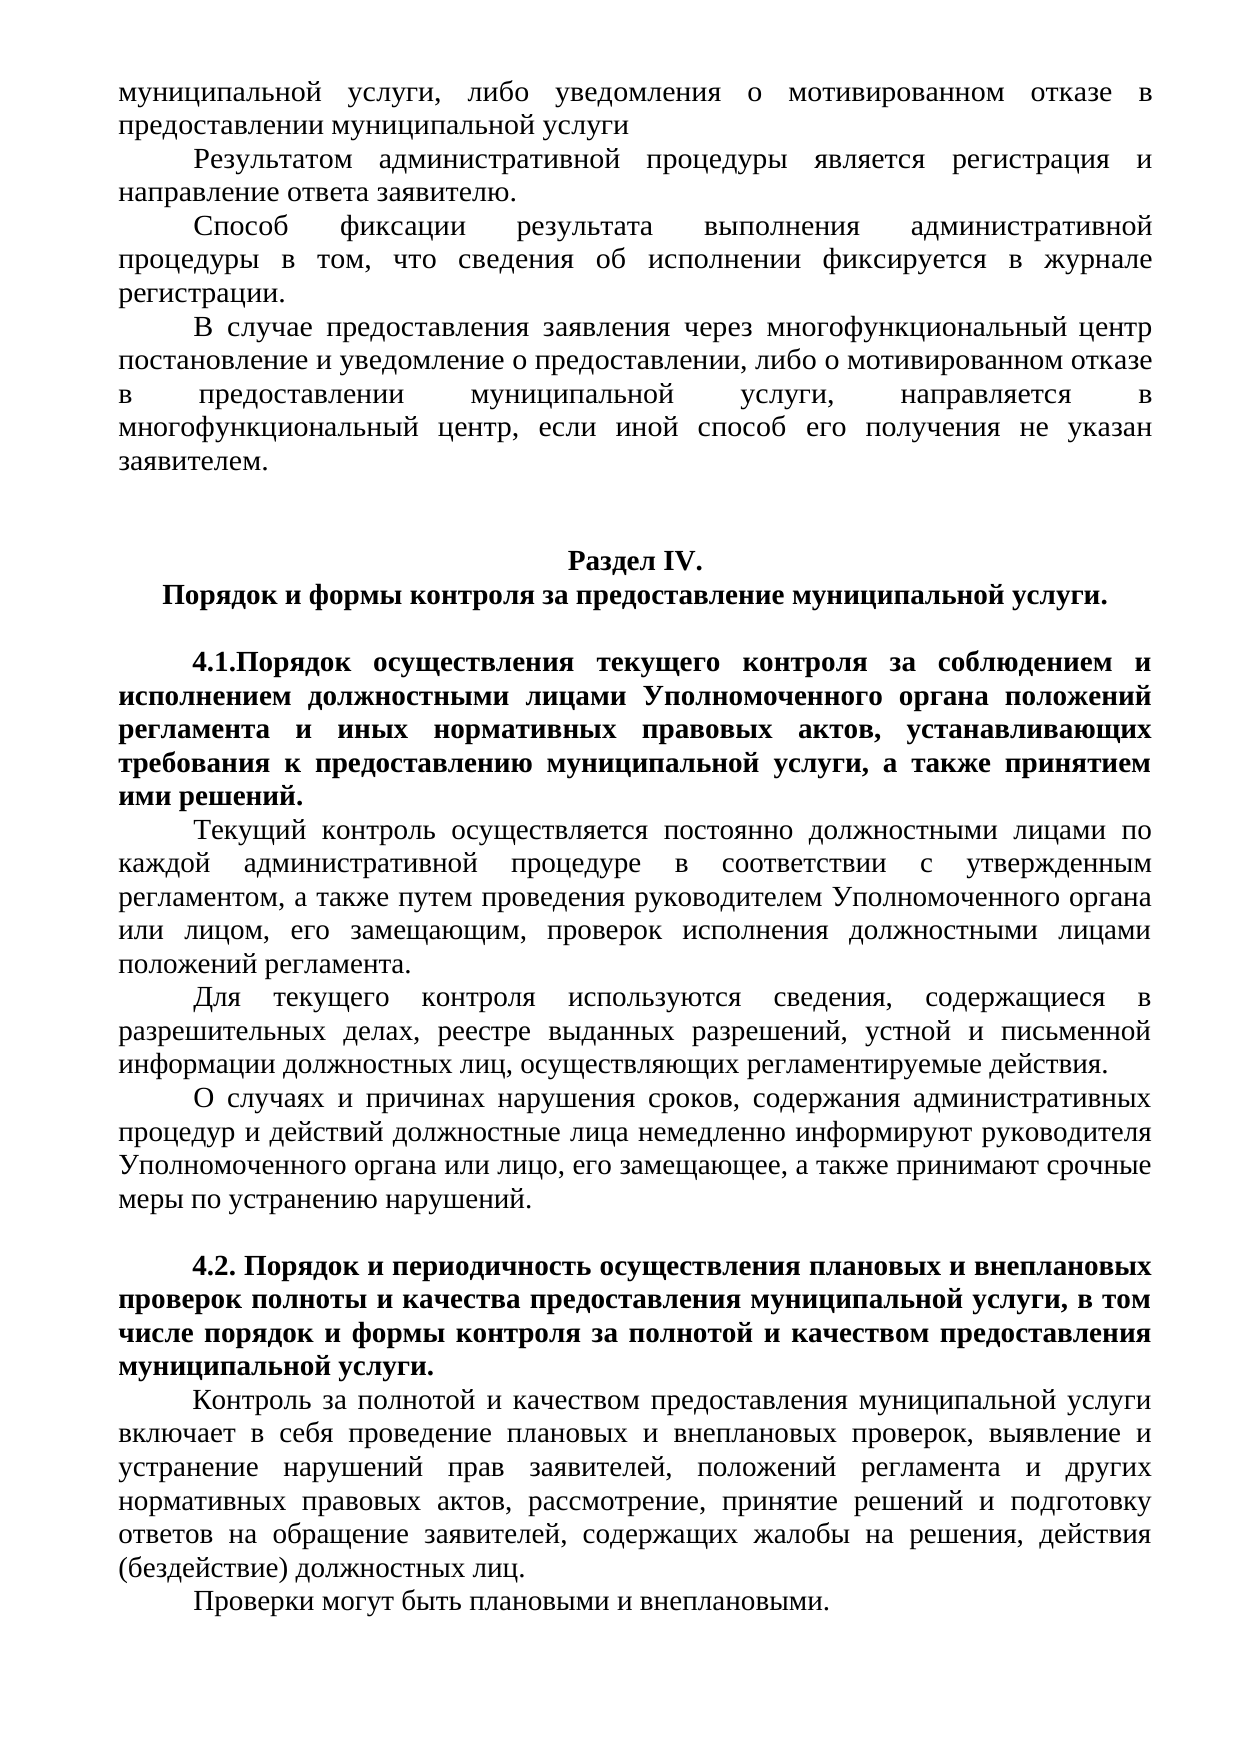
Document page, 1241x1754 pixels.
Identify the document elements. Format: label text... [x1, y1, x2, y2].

text Проверки могут быть плановыми и внеплановыми. [118, 1583, 1152, 1617]
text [118, 74, 1152, 141]
text В случае предоставления заявления через многофункциональный центр постановление и уведомление о предоставлении, либо о мотивированном отказе в предоставлении муниципальной услуги, направляется в многофункциональный центр, если иной способ его получения не указан заявителем. [118, 309, 1152, 476]
text Порядок и формы контроля за предоставление муниципальной услуги. [118, 577, 1152, 611]
text Способ фиксации результата выполнения административной процедуры в том, что сведения об исполнении фиксируется в журнале регистрации. [118, 208, 1152, 309]
text 4.2. Порядок и периодичность осуществления плановых и внеплановых проверок полноты и качества предоставления муниципальной услуги, в том числе порядок и формы контроля за полнотой и качеством предоставления муниципальной услуги. [118, 1248, 1152, 1382]
text Для текущего контроля используются сведения, содержащиеся в разрешительных делах, реестре выданных разрешений, устной и письменной информации должностных лиц, осуществляющих регламентируемые действия. [118, 979, 1152, 1080]
text О случаях и причинах нарушения сроков, содержания административных процедур и действий должностные лица немедленно информируют руководителя Уполномоченного органа или лицо, его замещающее, а также принимают срочные меры по устранению нарушений. [118, 1080, 1152, 1214]
text 4.1.Порядок осуществления текущего контроля за соблюдением и исполнением должностными лицами Уполномоченного органа положений регламента и иных нормативных правовых актов, устанавливающих требования к предоставлению муниципальной услуги, а также принятием ими решений. [118, 644, 1152, 812]
text Текущий контроль осуществляется постоянно должностными лицами по каждой административной процедуре в соответствии с утвержденным регламентом, а также путем проведения руководителем Уполномоченного органа или лицом, его замещающим, проверок исполнения должностными лицами положений регламента. [118, 812, 1152, 979]
text Результатом административной процедуры является регистрация и направление ответа заявителю. [118, 141, 1152, 208]
text Контроль за полнотой и качеством предоставления муниципальной услуги включает в себя проведение плановых и внеплановых проверок, выявление и устранение нарушений прав заявителей, положений регламента и других нормативных правовых актов, рассмотрение, принятие решений и подготовку ответов на обращение заявителей, содержащих жалобы на решения, действия (бездействие) должностных лиц. [118, 1382, 1152, 1583]
text Раздел IV. [118, 543, 1152, 577]
